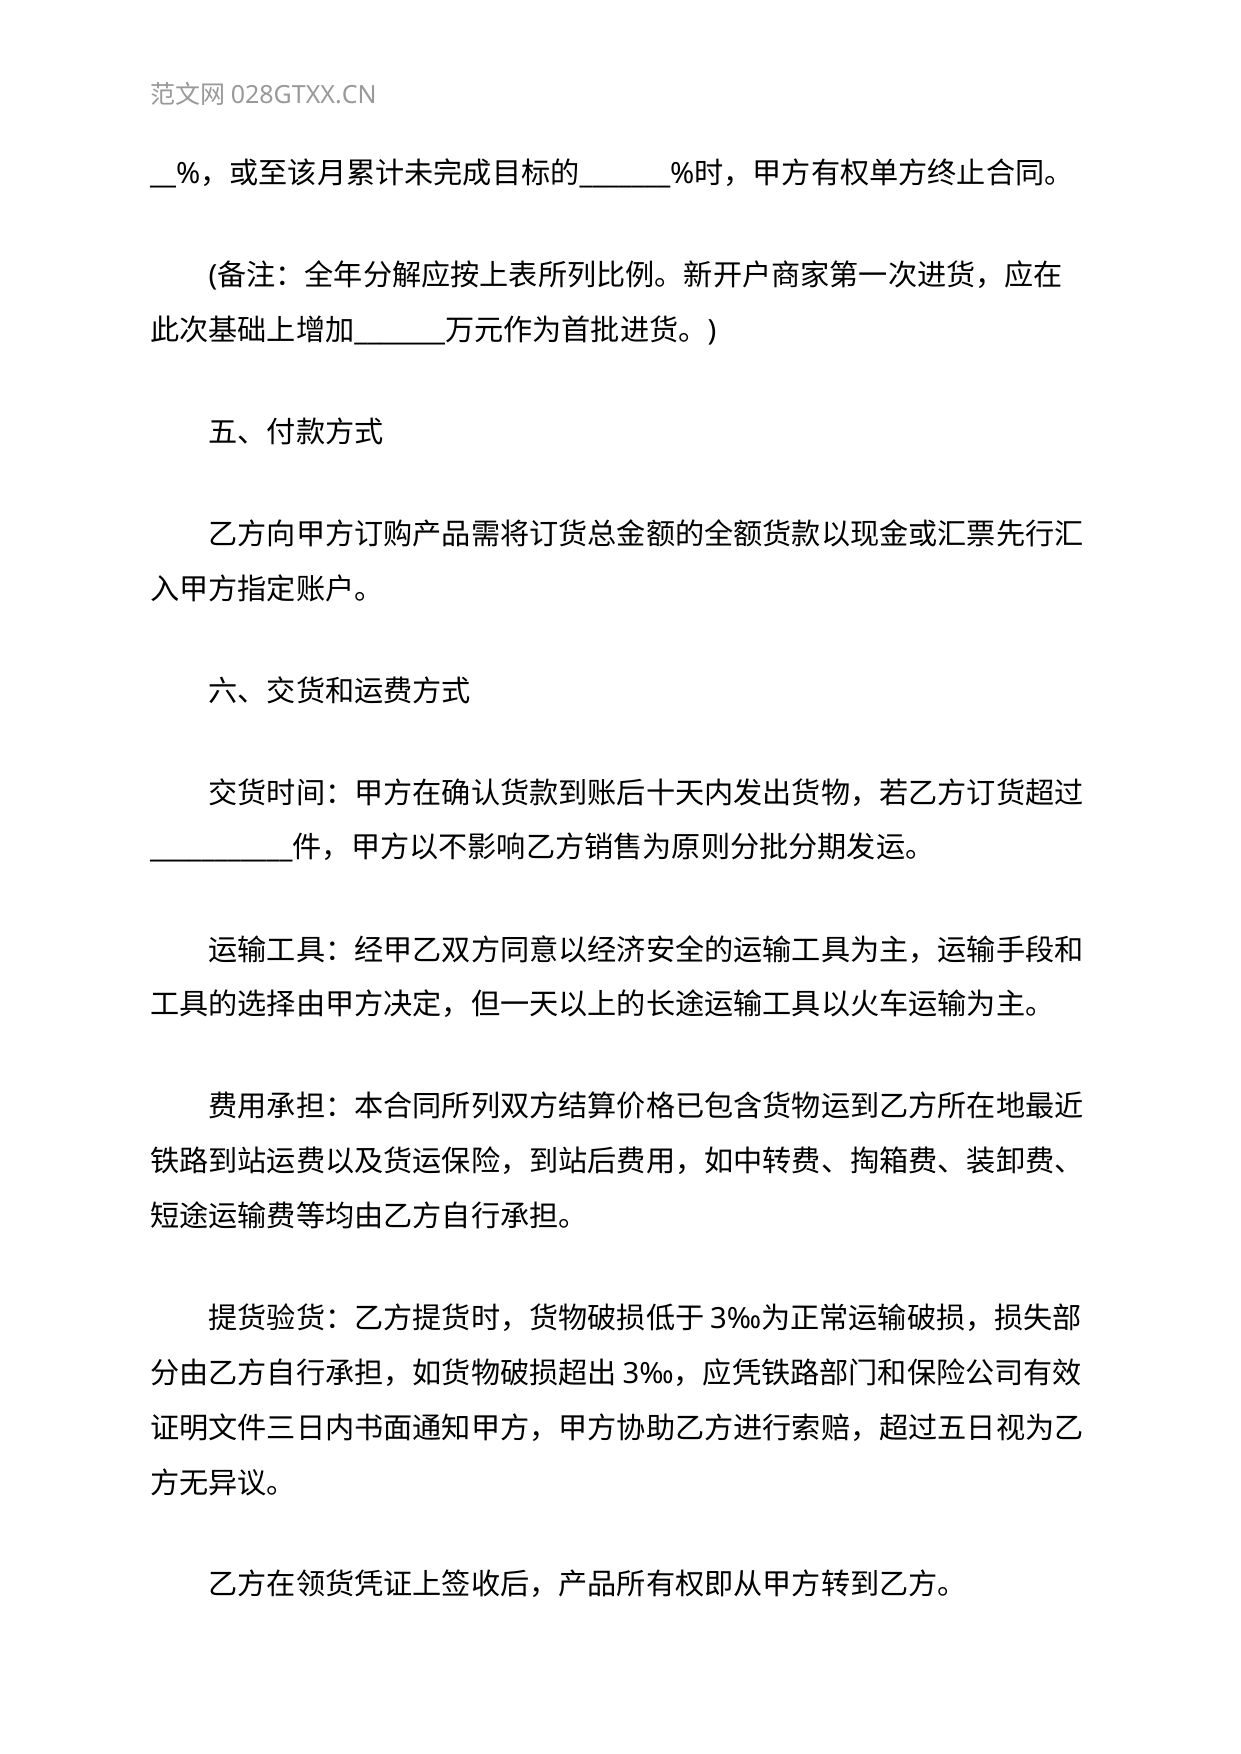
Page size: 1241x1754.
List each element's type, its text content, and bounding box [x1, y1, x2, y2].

text 乙方向甲方订购产品需将订货总金额的全额货款以现金或汇票先行汇入甲方指定账户。 [150, 511, 1090, 608]
text 六、交货和运费方式 [150, 667, 1090, 710]
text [150, 150, 1090, 192]
text (备注：全年分解应按上表所列比例。新开户商家第一次进货，应在此次基础上增加_______万元作为首批进货。) [150, 252, 1090, 349]
text 五、付款方式 [150, 409, 1090, 451]
text 乙方在领货凭证上签收后，产品所有权即从甲方转到乙方。 [150, 1561, 1090, 1603]
text 交货时间：甲方在确认货款到账后十天内发出货物，若乙方订货超过___________件，甲方以不影响乙方销售为原则分批分期发运。 [150, 769, 1090, 866]
text 提货验货：乙方提货时，货物破损低于3‰为正常运输破损，损失部分由乙方自行承担，如货物破损超出3‰，应凭铁路部门和保险公司有效证明文件三日内书面通知甲方，甲方协助乙方进行索赔，超过五日视为乙方无异议。 [150, 1294, 1090, 1501]
text 运输工具：经甲乙双方同意以经济安全的运输工具为主，运输手段和工具的选择由甲方决定，但一天以上的长途运输工具以火车运输为主。 [150, 926, 1090, 1023]
text 费用承担：本合同所列双方结算价格已包含货物运到乙方所在地最近铁路到站运费以及货运保险，到站后费用，如中转费、掏箱费、装卸费、短途运输费等均由乙方自行承担。 [150, 1083, 1090, 1235]
